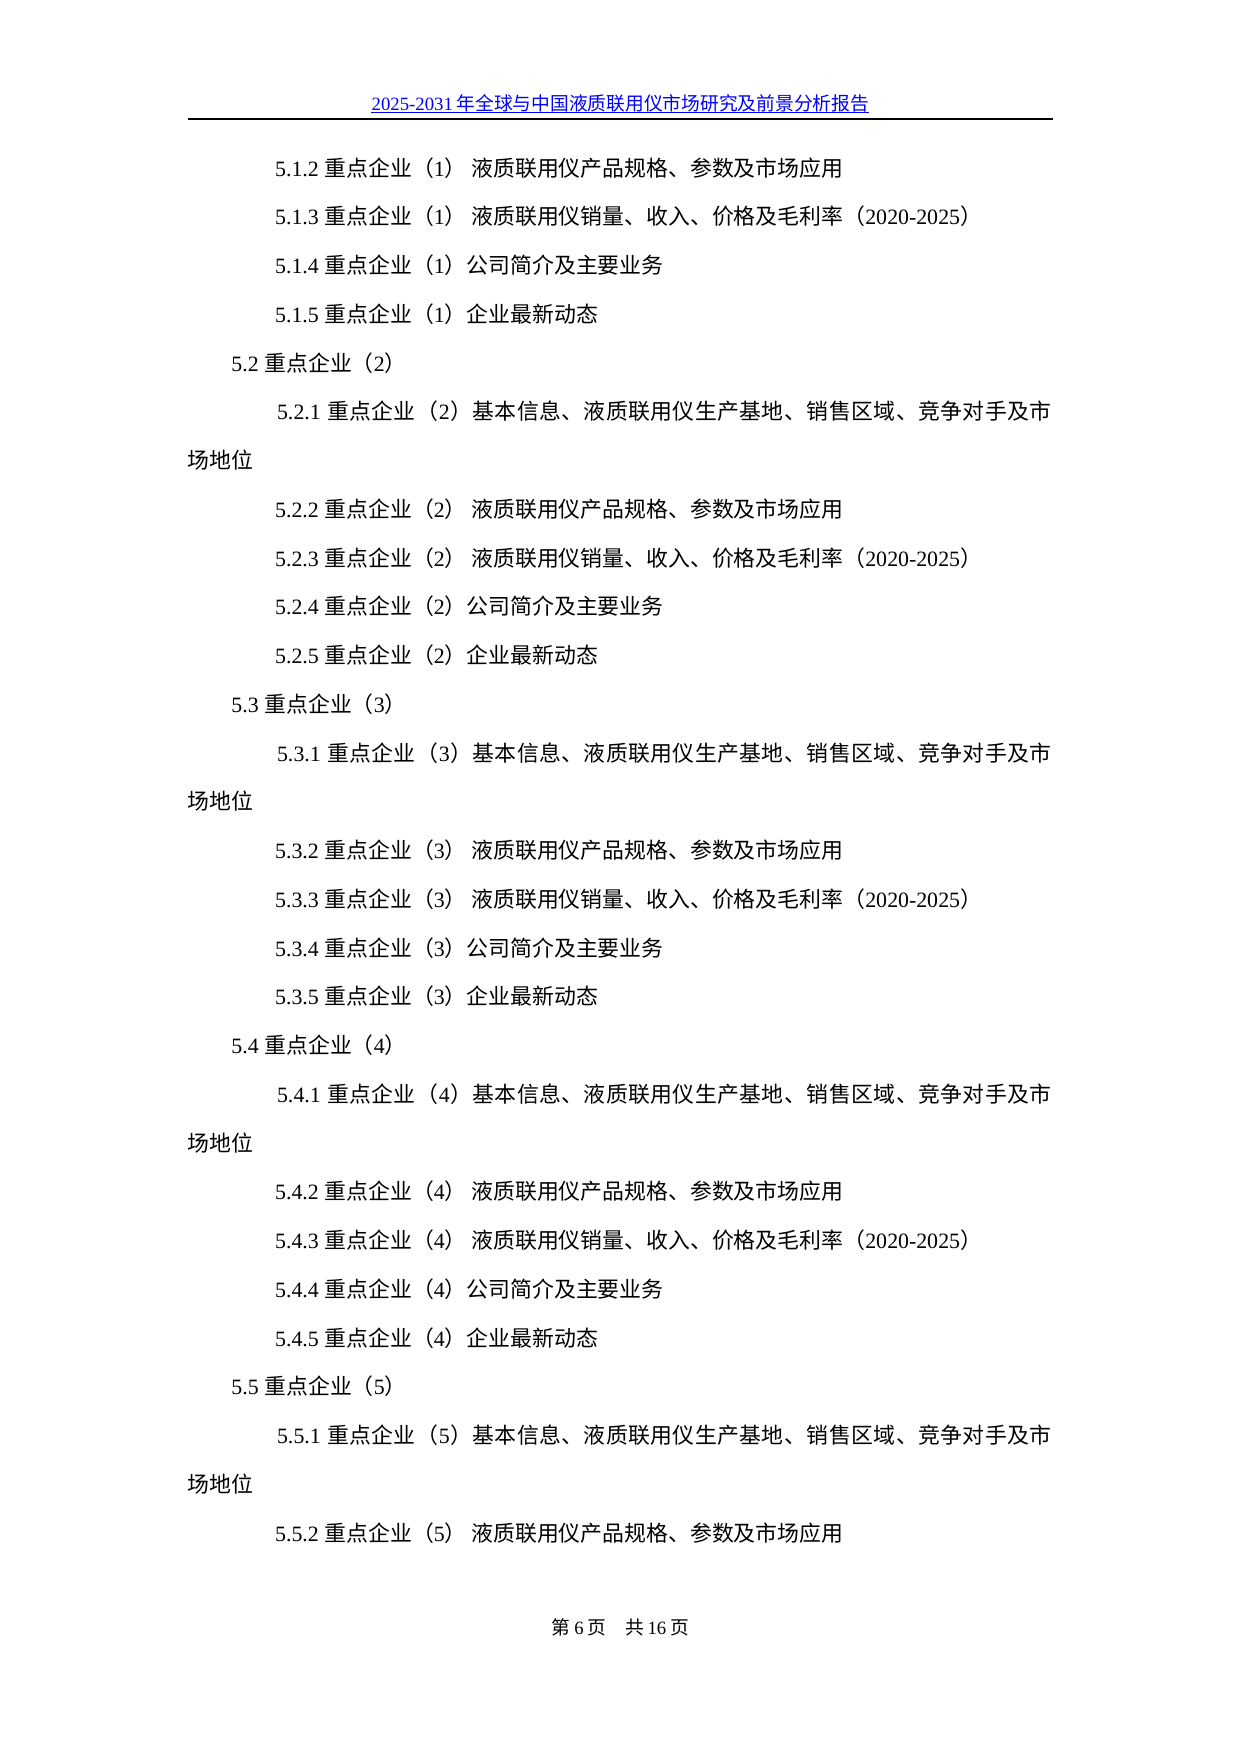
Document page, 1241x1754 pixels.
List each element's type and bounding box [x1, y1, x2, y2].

text [187, 150, 1053, 1548]
